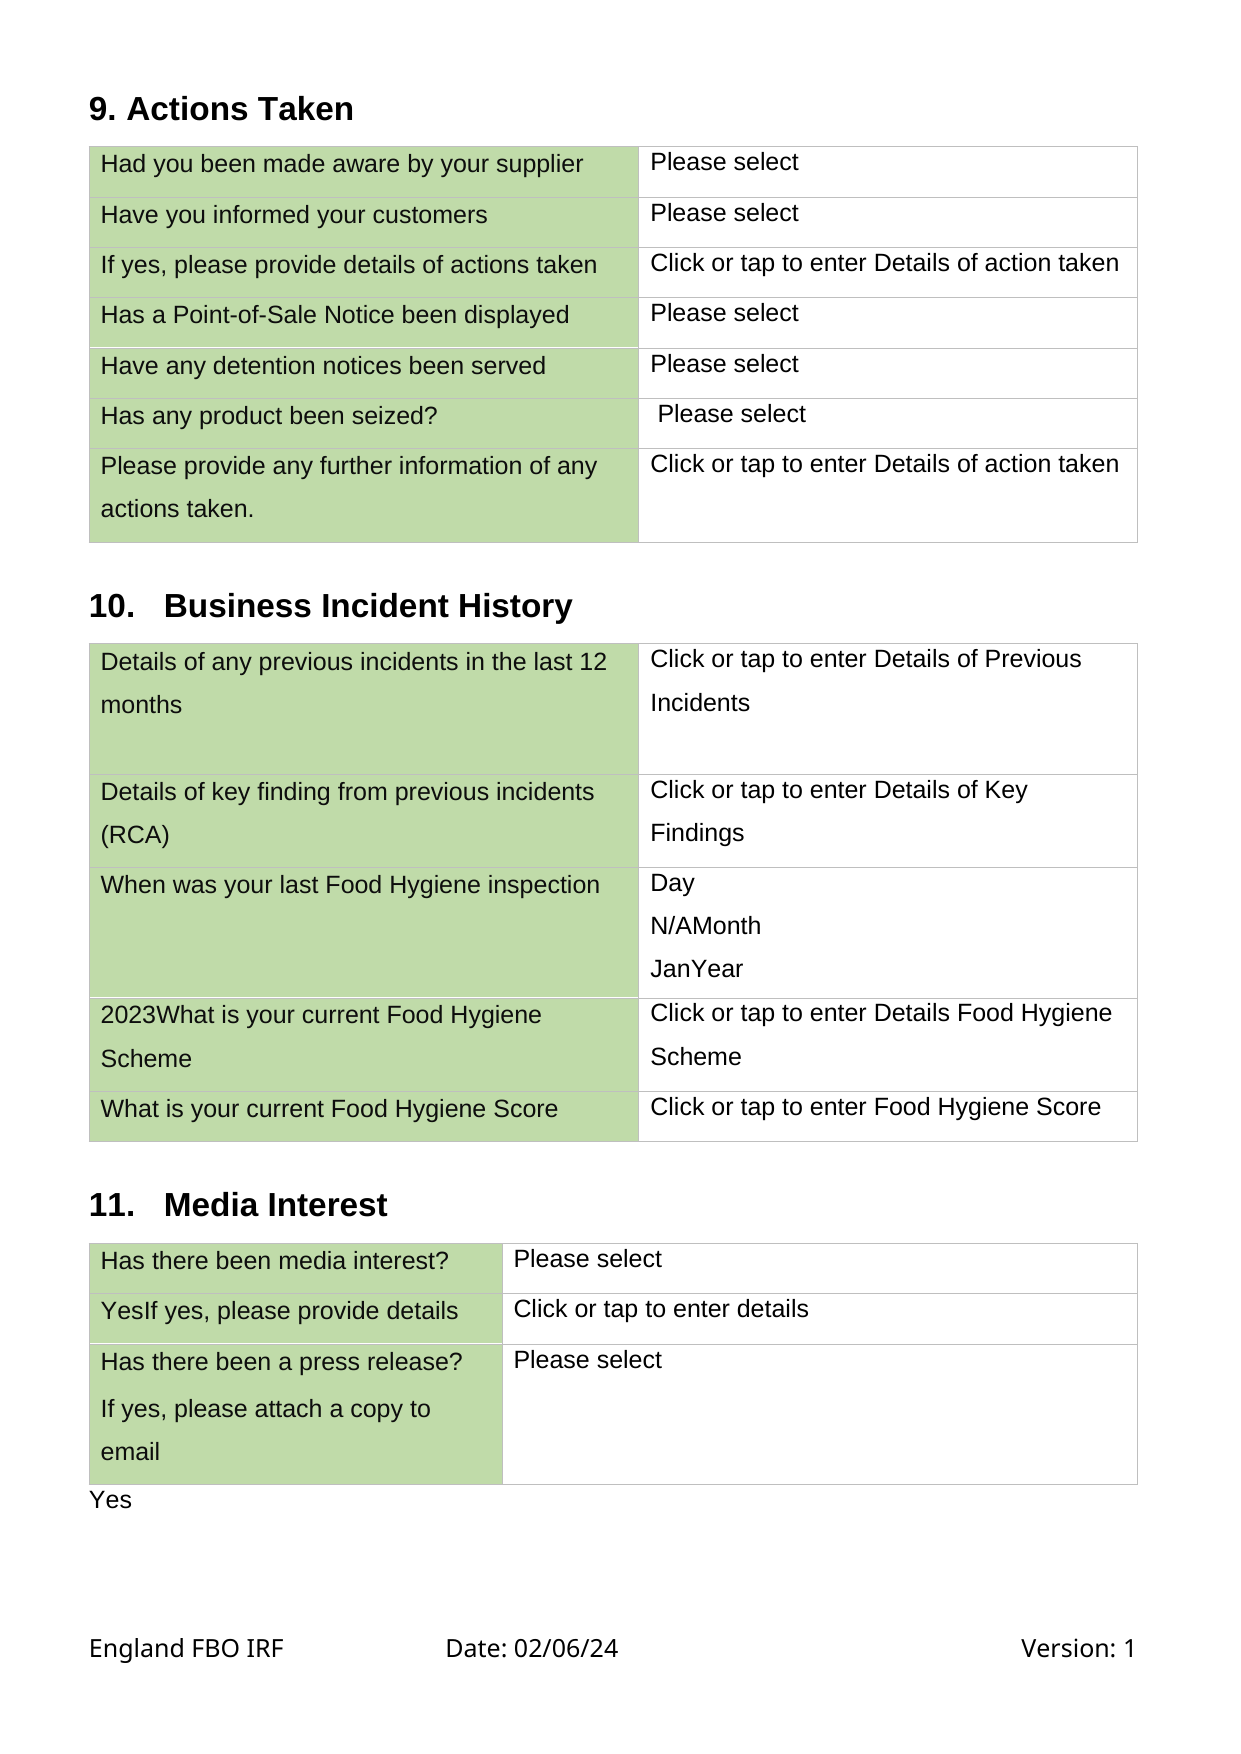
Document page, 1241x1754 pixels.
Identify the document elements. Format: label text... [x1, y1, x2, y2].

table_cell Has a Point-of-Sale Notice been displayed [90, 298, 638, 347]
table_cell [639, 999, 1137, 1091]
table_header Details of any previous incidents in the last 12 months [90, 644, 638, 774]
table_cell Have you informed your customers [90, 198, 638, 247]
table_cell Has any product been seized? [90, 399, 638, 448]
table_cell [639, 868, 1137, 997]
table_header Had you been made aware by your supplier [90, 147, 638, 197]
subtitle Media Interest [89, 1185, 1152, 1224]
table_header Has there been media interest? [90, 1244, 502, 1293]
table_cell [639, 449, 1137, 542]
table_cell When was your last Food Hygiene inspection [90, 868, 638, 997]
table_cell [639, 1092, 1137, 1141]
table_cell What is your current Food Hygiene Score [90, 1092, 638, 1141]
table_cell [639, 248, 1137, 297]
table_cell [639, 775, 1137, 867]
table_cell [639, 298, 1137, 347]
table_cell Details of key finding from previous incidents (RCA) [90, 775, 638, 867]
subtitle Business Incident History [89, 586, 1152, 624]
table_cell Has there been a press release? If yes, please attach a copy to email [90, 1345, 502, 1484]
table_cell [639, 399, 1137, 448]
table_cell [639, 349, 1137, 398]
table_cell Please provide any further information of any actions taken. [90, 449, 638, 542]
table_header [639, 644, 1137, 774]
table_cell [639, 198, 1137, 247]
table_cell If yes, please provide details [90, 1294, 502, 1343]
table_cell Have any detention notices been served [90, 349, 638, 398]
table_cell If yes, please provide details of actions taken [90, 248, 638, 297]
table_cell What is your current Food Hygiene Scheme [90, 999, 638, 1091]
table_header [639, 147, 1137, 197]
subtitle Actions Taken [89, 89, 1152, 127]
